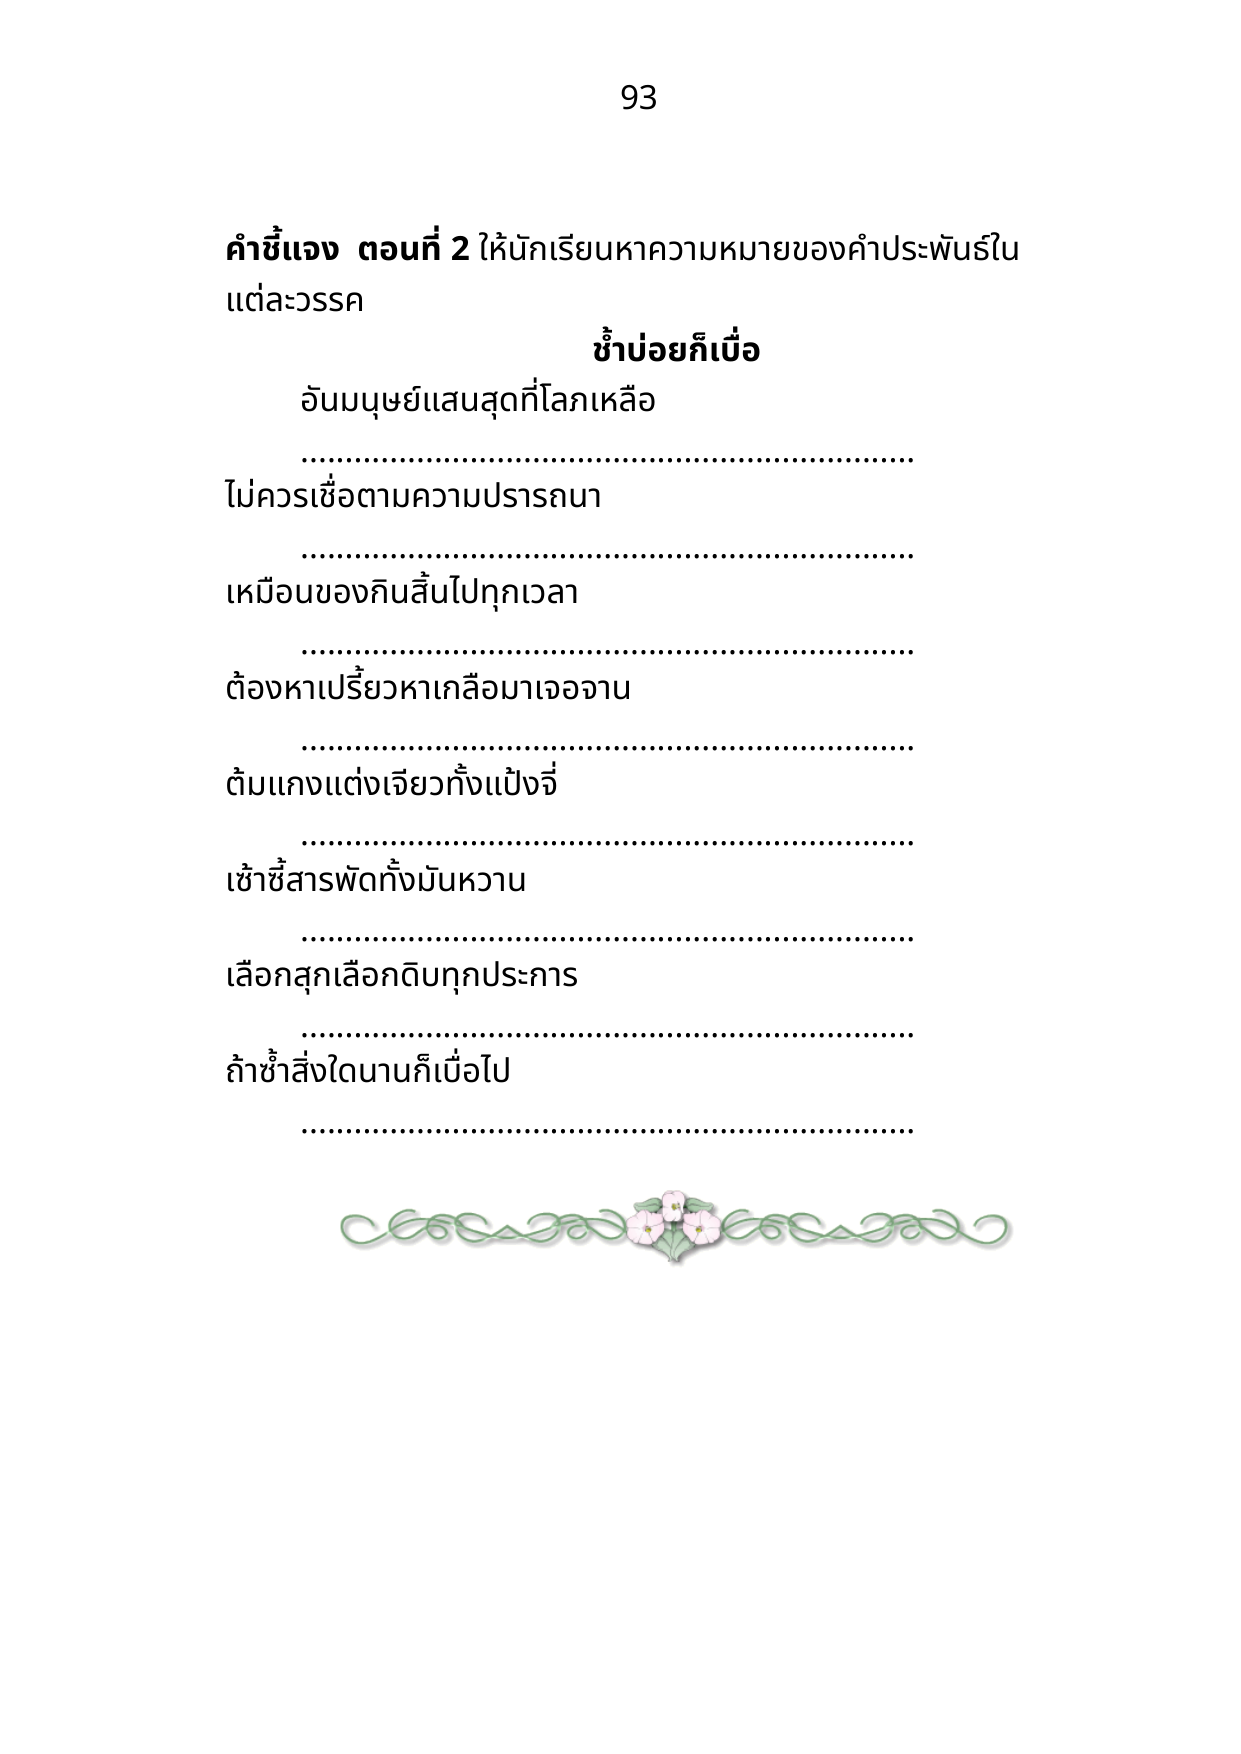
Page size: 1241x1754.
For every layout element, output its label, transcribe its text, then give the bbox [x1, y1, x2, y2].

picture [338, 1188, 1014, 1269]
text เซ้าซี้สารพัดทั้งมันหวาน ..................................................................... [225, 856, 1053, 951]
text อันมนุษย์แสนสุดที่โลภเหลือ ..................................................................... [225, 376, 1053, 472]
text เหมือนของกินสิ้นไปทุกเวลา ..................................................................... [225, 568, 1053, 664]
text ต้มแกงแต่งเจียวทั้งแป้งจี่ ..................................................................... [225, 760, 1053, 856]
text ต้องหาเปรี้ยวหาเกลือมาเจอจาน ..................................................................... [225, 664, 1053, 760]
text เลือกสุกเลือกดิบทุกประการ ..................................................................... [225, 951, 1053, 1047]
text คำชี้แจง ตอนที่ 2 ให้นักเรียนหาความหมายของคำประพันธ์ในแต่ละวรรค [225, 225, 1053, 326]
text ไม่ควรเชื่อตามความปรารถนา ..................................................................... [225, 472, 1053, 568]
text ช้ำบ่อยก็เบื่อ [225, 326, 1053, 376]
text ถ้าซ้ำสิ่งใดนานก็เบื่อไป ..................................................................... [225, 1047, 1053, 1143]
